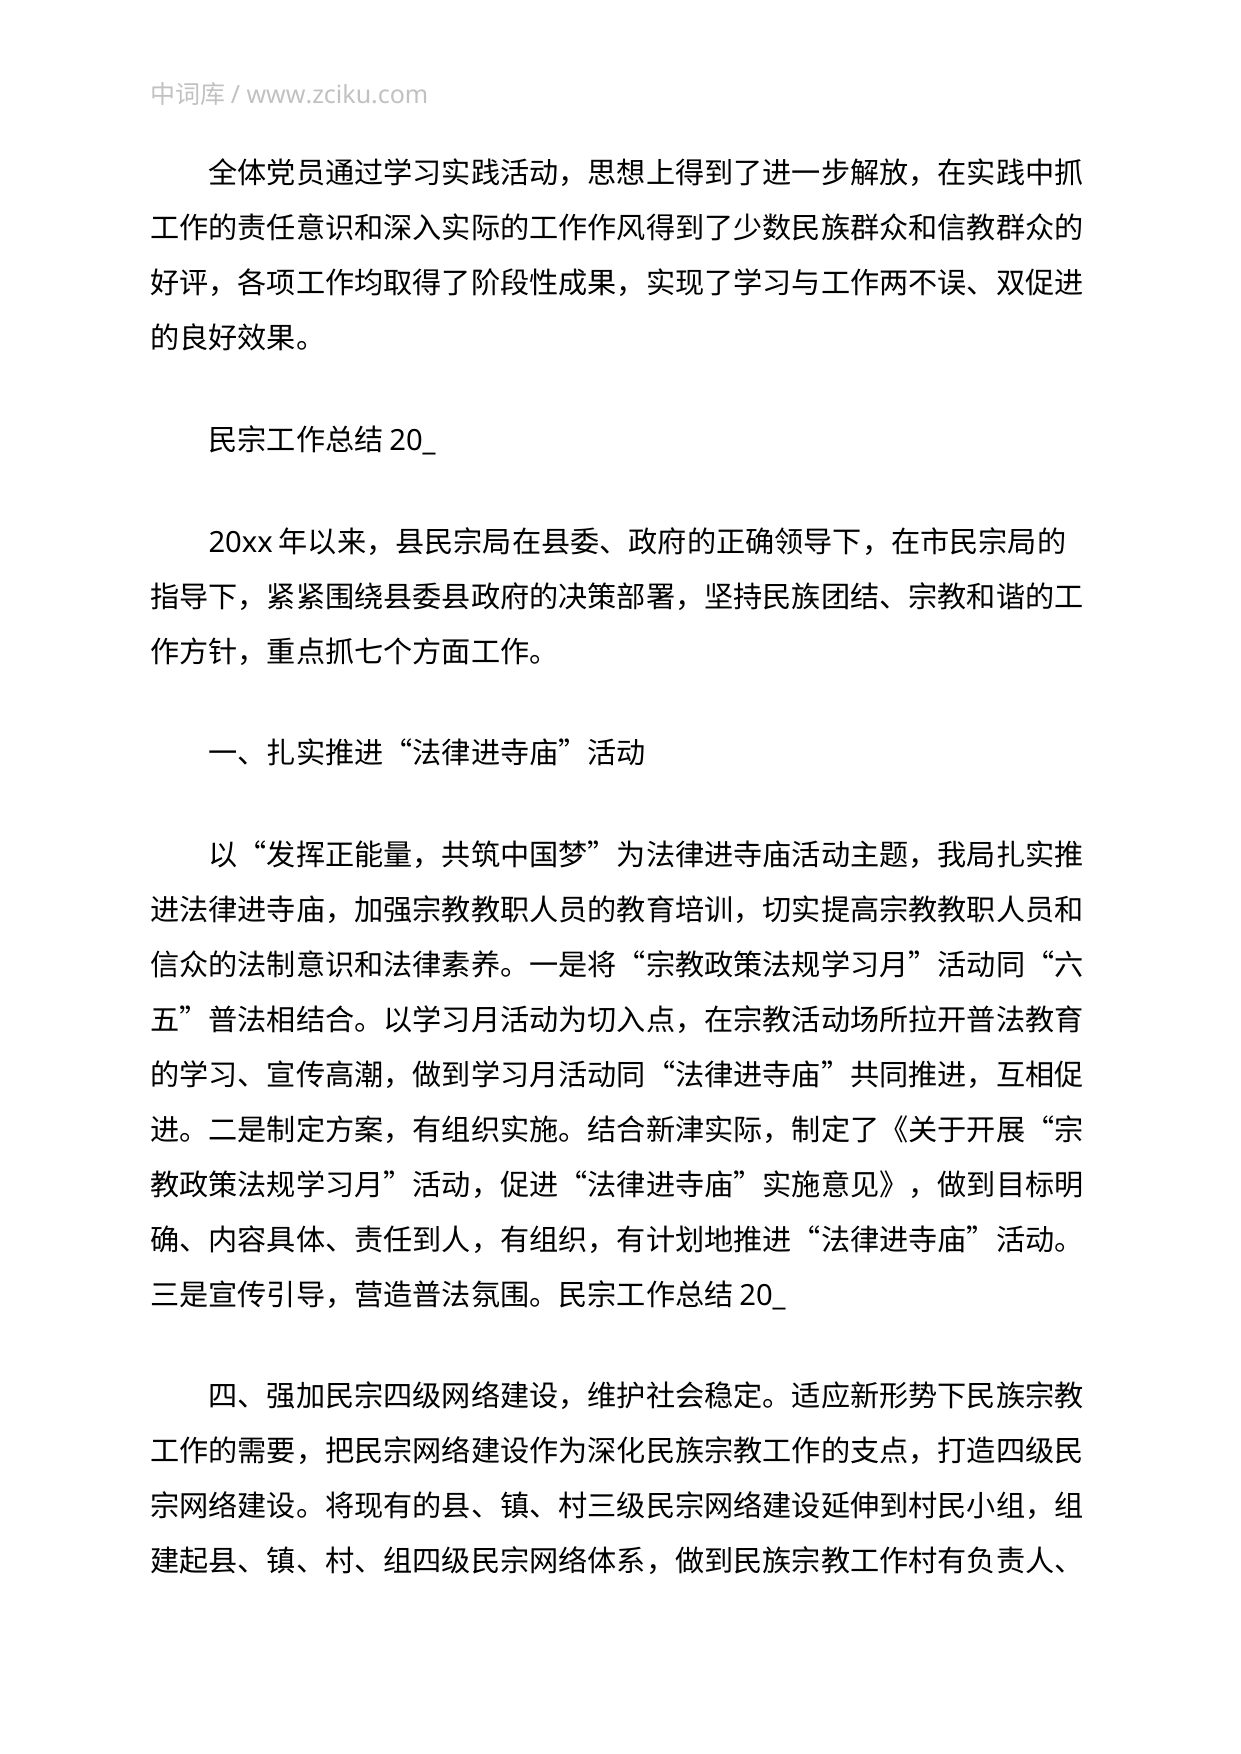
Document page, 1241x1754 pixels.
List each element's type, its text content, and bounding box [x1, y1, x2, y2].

text 以“发挥正能量，共筑中国梦”为法律进寺庙活动主题，我局扎实推进法律进寺庙，加强宗教教职人员的教育培训，切实提高宗教教职人员和信众的法制意识和法律素养。一是将“宗教政策法规学习月”活动同“六五”普法相结合。以学习月活动为切入点，在宗教活动场所拉开普法教育的学习、宣传高潮，做到学习月活动同“法律进寺庙”共同推进，互相促进。二是制定方案，有组织实施。结合新津实际，制定了《关于开展“宗教政策法规学习月”活动，促进“法律进寺庙”实施意见》，做到目标明确、内容具体、责任到人，有组织，有计划地推进“法律进寺庙”活动。三是宣传引导，营造普法氛围。民宗工作总结20_ [150, 832, 1090, 1313]
text 20xx年以来，县民宗局在县委、政府的正确领导下，在市民宗局的指导下，紧紧围绕县委县政府的决策部署，坚持民族团结、宗教和谐的工作方针，重点抓七个方面工作。 [150, 518, 1090, 671]
text 一、扎实推进“法律进寺庙”活动 [150, 730, 1090, 772]
text 民宗工作总结20_ [150, 416, 1090, 459]
text 全体党员通过学习实践活动，思想上得到了进一步解放，在实践中抓工作的责任意识和深入实际的工作作风得到了少数民族群众和信教群众的好评，各项工作均取得了阶段性成果，实现了学习与工作两不误、双促进的良好效果。 [150, 150, 1090, 357]
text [150, 1373, 1090, 1580]
